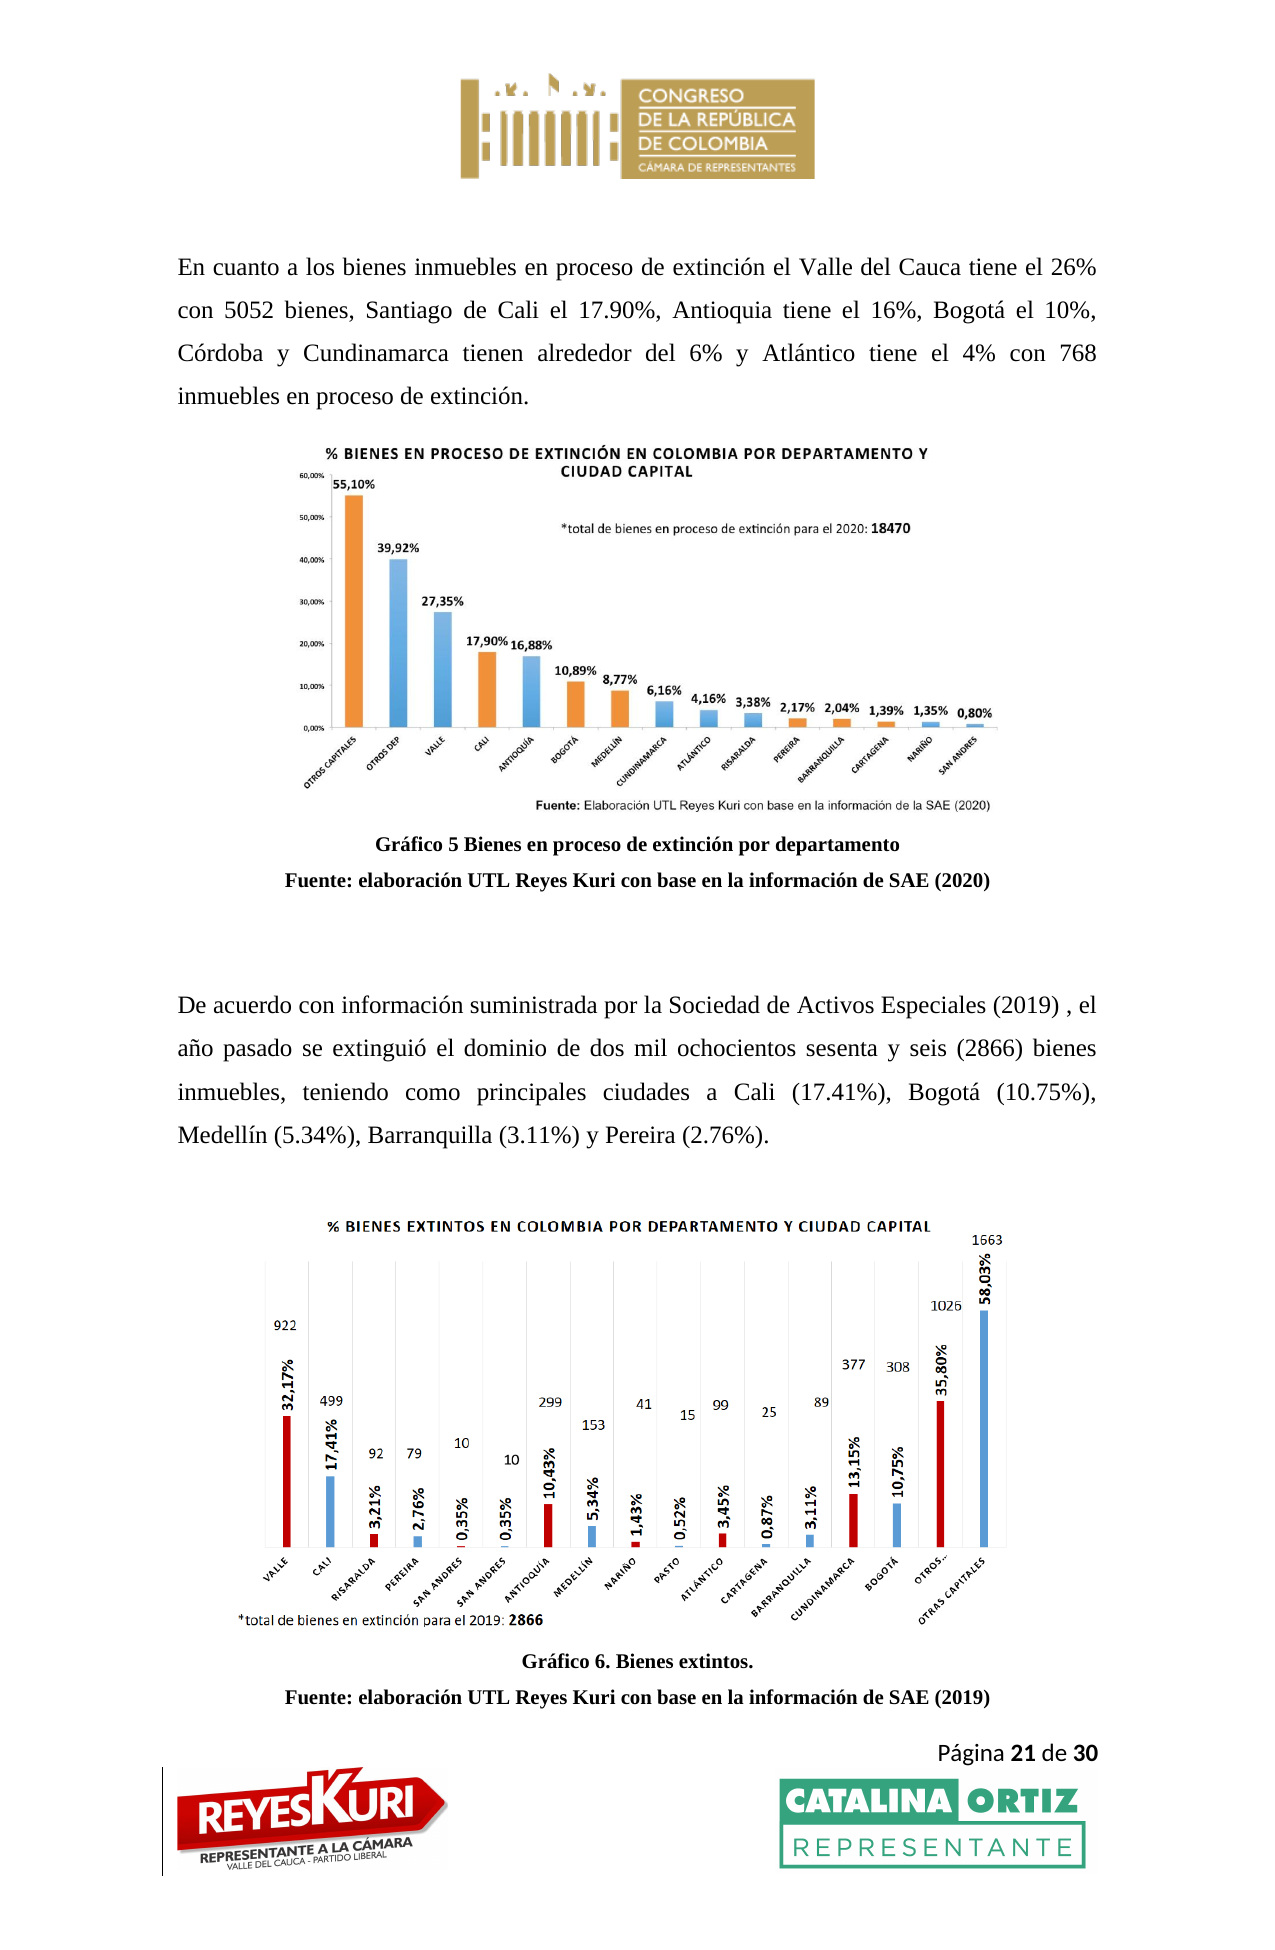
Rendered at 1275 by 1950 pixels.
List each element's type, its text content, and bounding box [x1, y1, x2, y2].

text Gráfico 6. Bienes extintos. [177, 1649, 1098, 1673]
picture [177, 1767, 449, 1870]
text Gráfico 5 Bienes en proceso de extinción por departamento [177, 832, 1098, 856]
text En cuanto a los bienes inmuebles en proceso de extinción el Valle del Cauca tiene el 26% con 5052 bienes, Santiago de Cali el 17.90%, Antioquia tiene el 16%, Bogotá el 10%, Córdoba y Cundinamarca tienen alrededor del 6% y Atlántico tiene el 4% con 768 inmuebles en proceso de extinción. [177, 252, 1098, 410]
picture [460, 73, 815, 179]
text Fuente: elaboración UTL Reyes Kuri con base en la información de SAE (2020) [177, 868, 1098, 892]
text De acuerdo con información suministrada por la Sociedad de Activos Especiales (2019) , el año pasado se extinguió el dominio de dos mil ochocientos sesenta y seis (2866) bienes inmuebles, teniendo como principales ciudades a Cali (17.41%), Bogotá (10.75%), Medellín (5.34%), Barranquilla (3.11%) y Pereira (2.76%). [177, 990, 1098, 1148]
picture [268, 424, 1007, 817]
text Fuente: elaboración UTL Reyes Kuri con base en la información de SAE (2019) [177, 1685, 1098, 1709]
picture [225, 1206, 1050, 1634]
picture [775, 1768, 1098, 1874]
